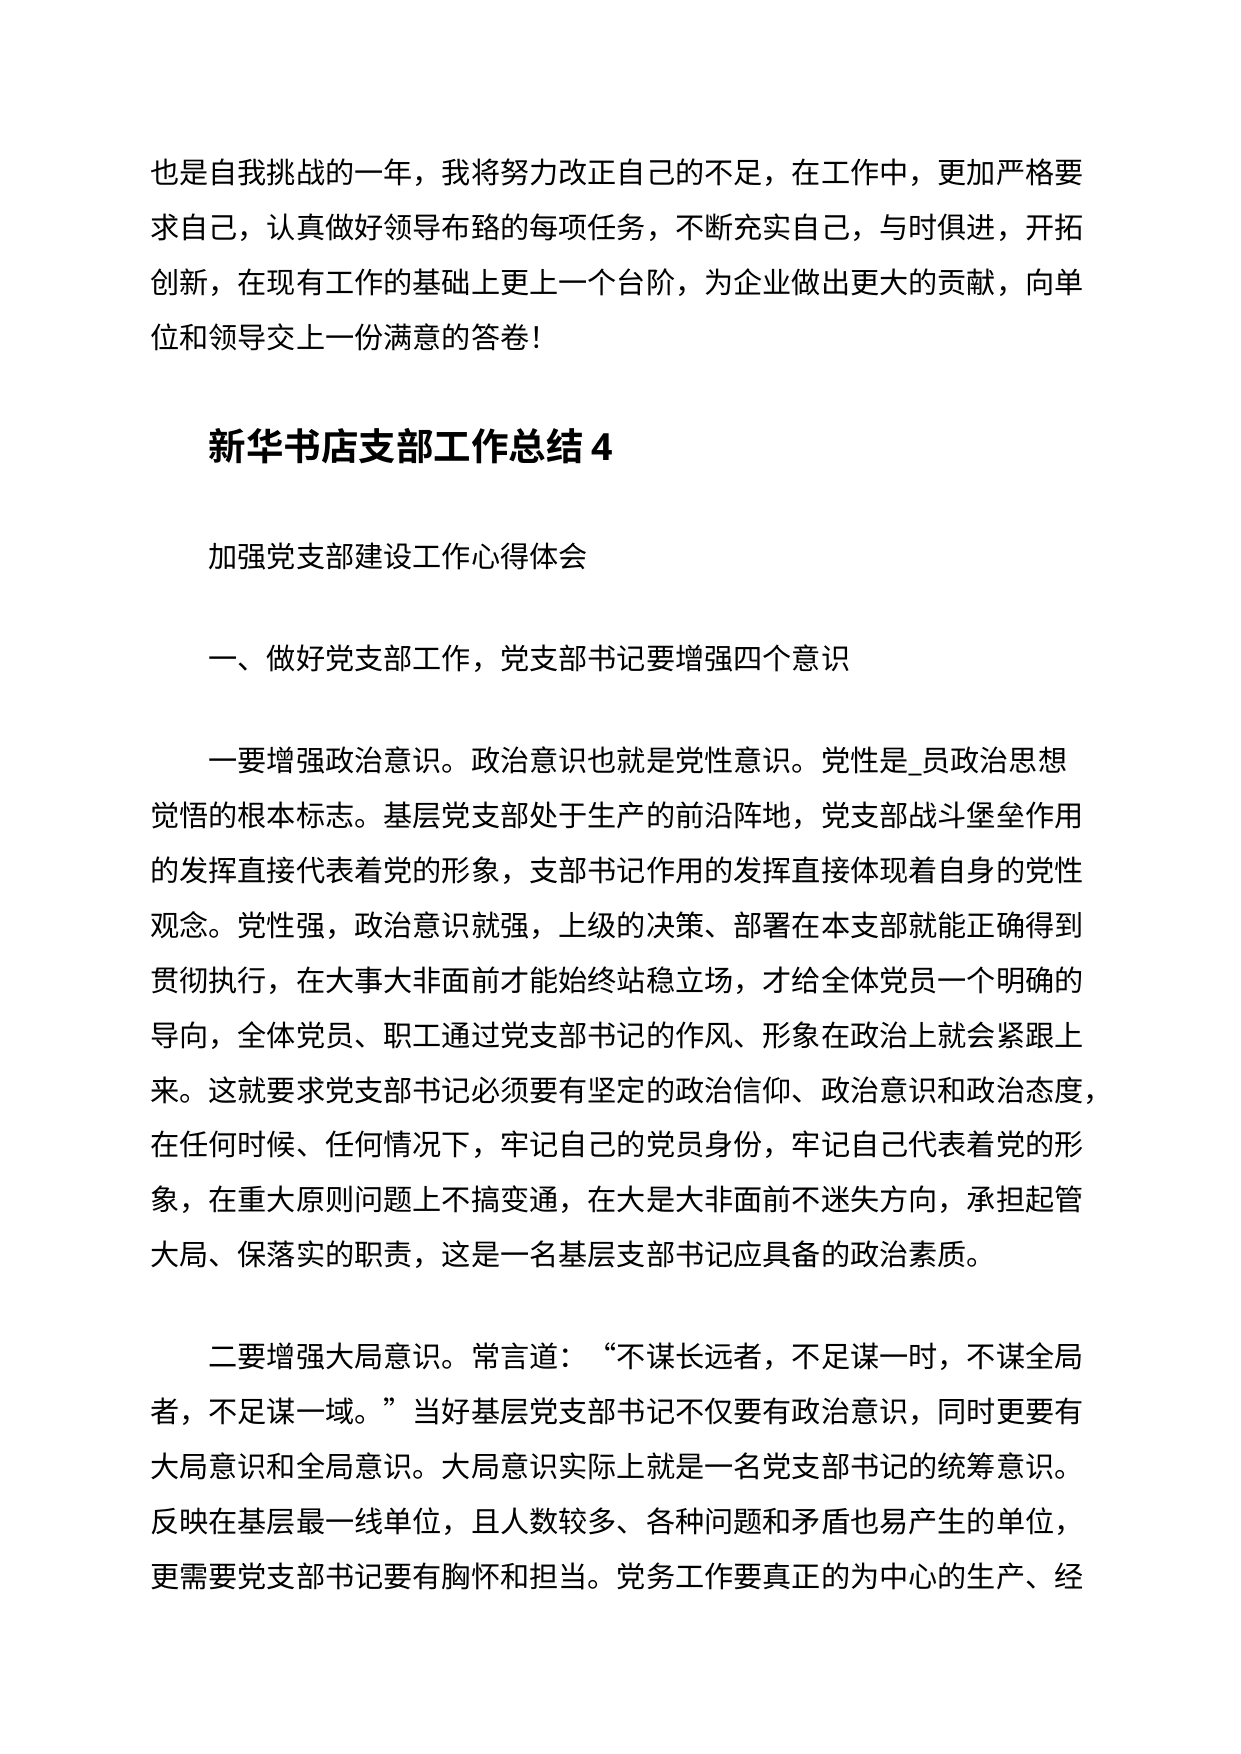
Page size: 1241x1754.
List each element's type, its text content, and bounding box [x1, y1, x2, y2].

text 加强党支部建设工作心得体会 [150, 534, 1090, 576]
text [150, 1333, 1090, 1595]
text 新华书店支部工作总结4 [150, 416, 1090, 471]
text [150, 150, 1090, 357]
text 一要增强政治意识。政治意识也就是党性意识。党性是_员政治思想觉悟的根本标志。基层党支部处于生产的前沿阵地，党支部战斗堡垒作用的发挥直接代表着党的形象，支部书记作用的发挥直接体现着自身的党性观念。党性强，政治意识就强，上级的决策、部署在本支部就能正确得到贯彻执行，在大事大非面前才能始终站稳立场，才给全体党员一个明确的导向，全体党员、职工通过党支部书记的作风、形象在政治上就会紧跟上来。这就要求党支部书记必须要有坚定的政治信仰、政治意识和政治态度，在任何时候、任何情况下，牢记自己的党员身份，牢记自己代表着党的形象，在重大原则问题上不搞变通，在大是大非面前不迷失方向，承担起管大局、保落实的职责，这是一名基层支部书记应具备的政治素质。 [150, 738, 1090, 1274]
text 一、做好党支部工作，党支部书记要增强四个意识 [150, 636, 1090, 678]
